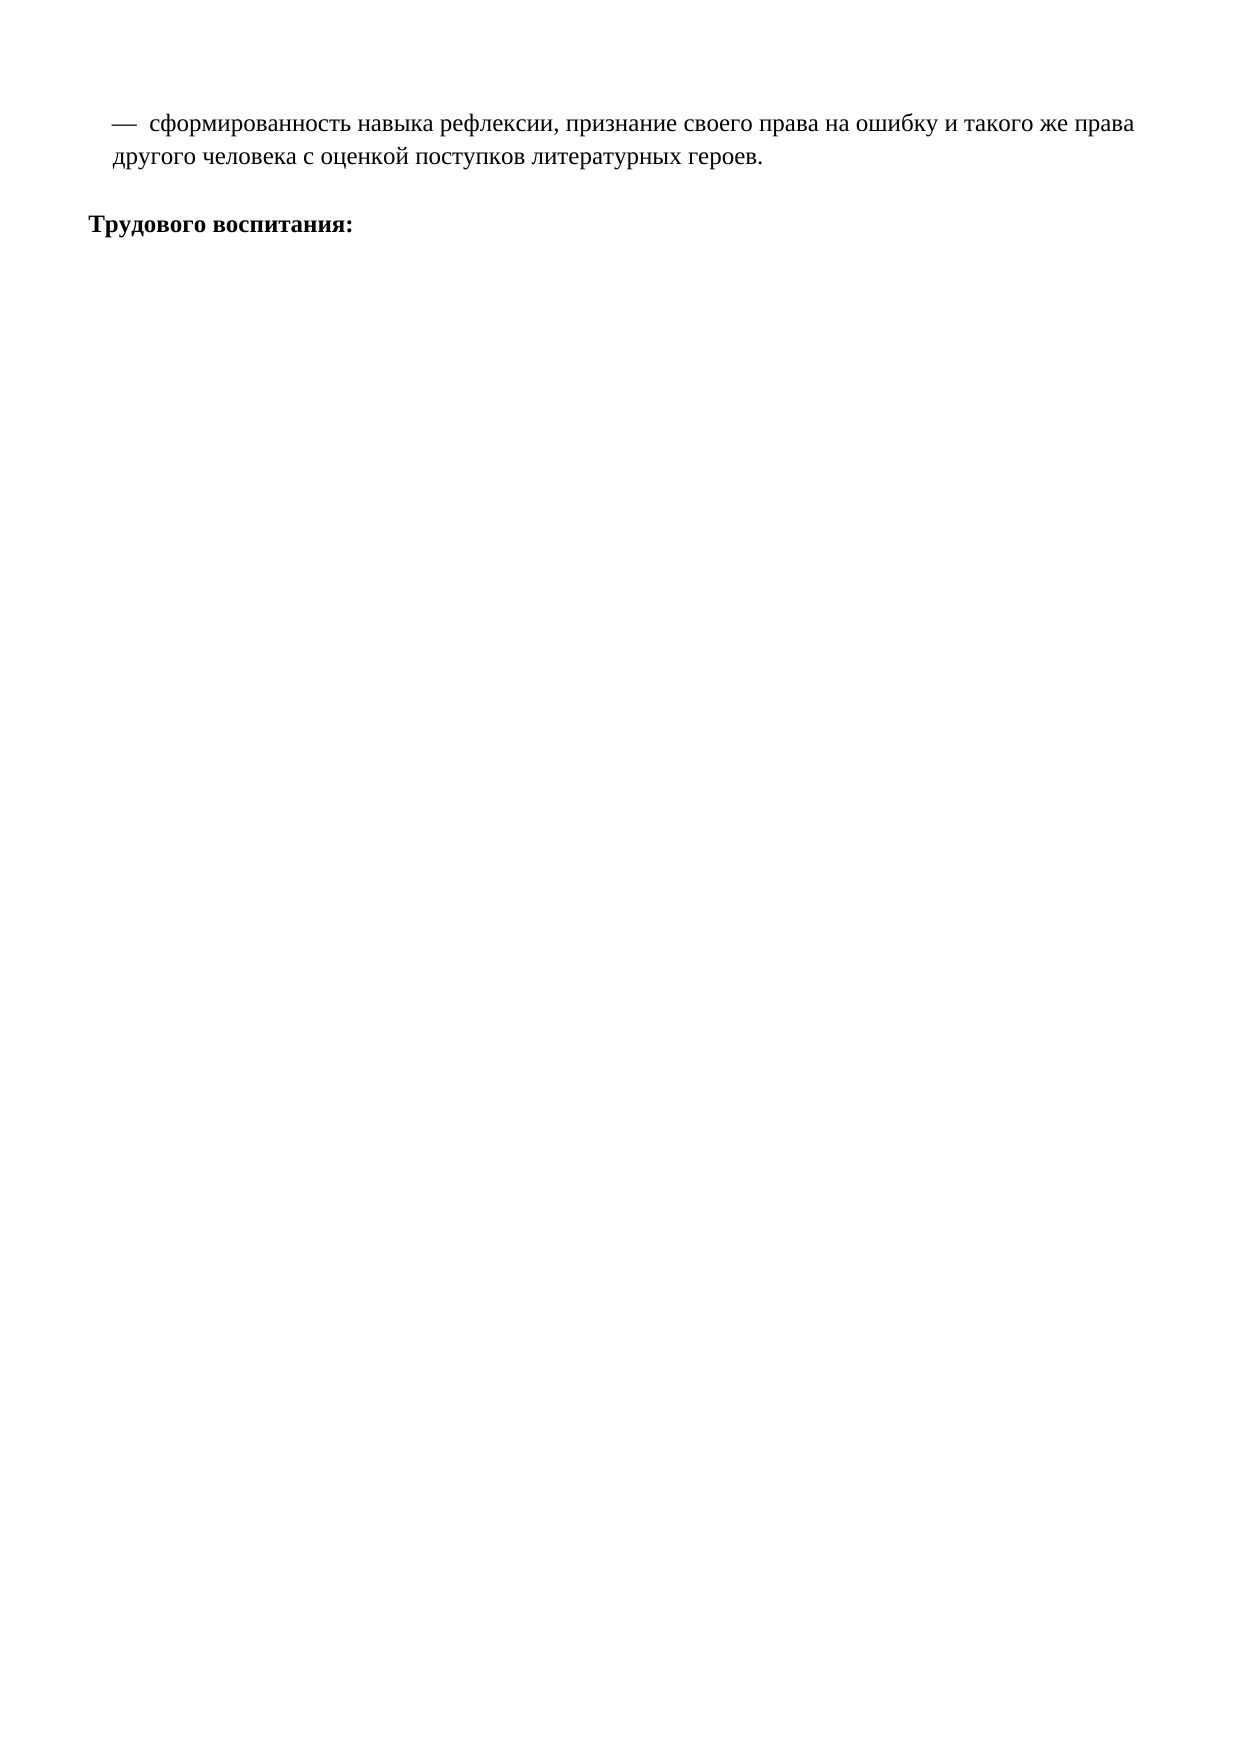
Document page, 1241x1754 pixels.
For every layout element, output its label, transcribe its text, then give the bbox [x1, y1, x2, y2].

subtitle Трудового воспитания: [88, 209, 1172, 238]
text — сформированность навыка рефлексии, признание своего права на ошибку и такого же права другого человека с оценкой поступков литературных героев. [112, 108, 1169, 170]
